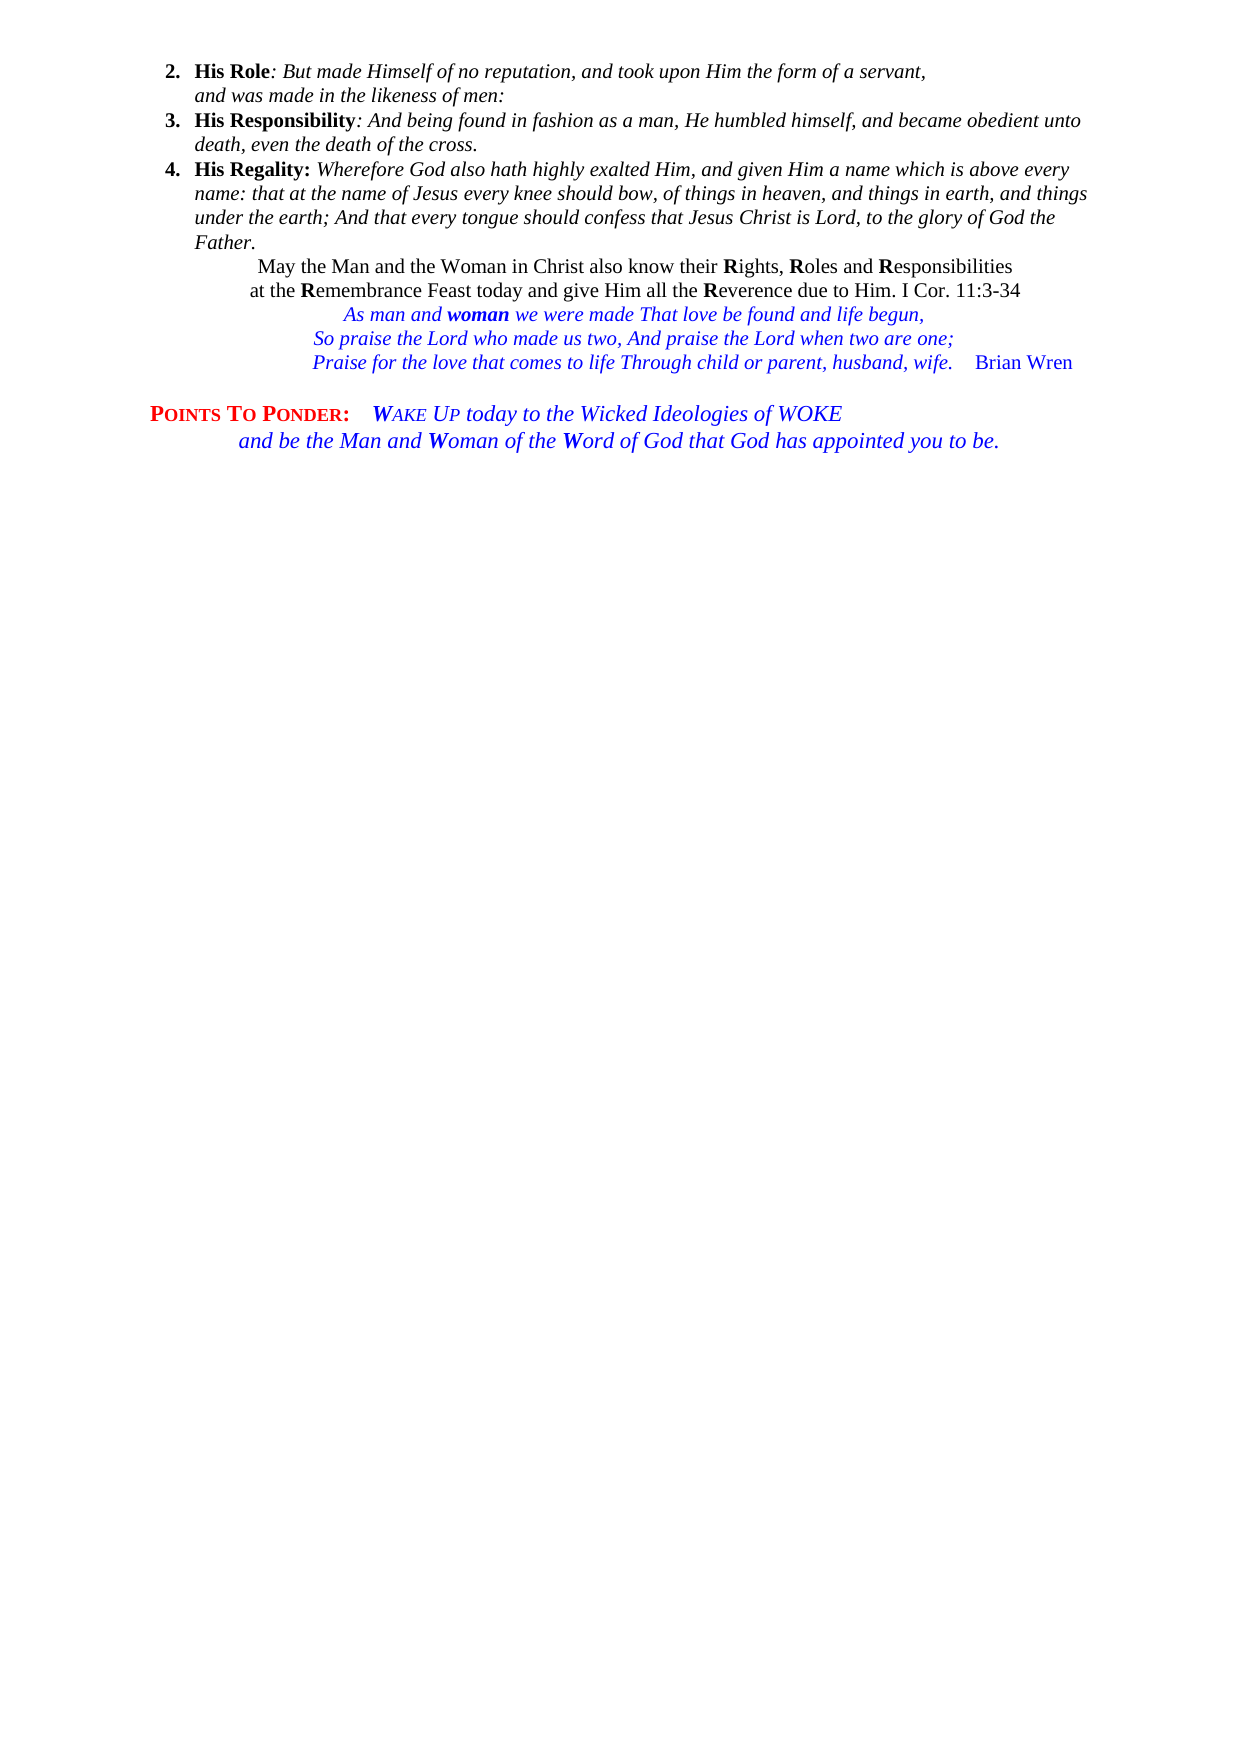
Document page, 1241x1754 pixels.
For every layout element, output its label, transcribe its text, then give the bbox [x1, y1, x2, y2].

list His Responsibility: And being found in ﻿﻿fashion as a man, ﻿He humbled himself, and ﻿became obedient unto death, even ﻿the death of the cross. [165, 108, 1090, 157]
text Praise for the love that comes to life Through child or parent, husband, wife. Brian Wren [179, 350, 1090, 374]
text at the Remembrance Feast today and give Him all the Reverence due to Him. I Cor. 11:3-34 [179, 278, 1090, 302]
text As man and woman we were made That love be found and life begun, [179, 302, 1090, 326]
list His Regality: Wherefore ﻿God also hath ﻿highly exalted Him, and given Him ﻿a name which is above every name: that at the name of Jesus ﻿every knee should bow, of ﻿﻿things in heaven, and ﻿﻿things in earth, and ﻿﻿things under the earth; And ﻿that every tongue should confess that Jesus ﻿Christ is ﻿Lord, to the glory of God the Father. [165, 157, 1090, 254]
text May the Man and the Woman in Christ also know their Rights, Roles and Responsibilities [179, 254, 1090, 278]
text So praise the Lord who made us two, And praise the Lord when two are one; [179, 326, 1090, 350]
list His Role: But ﻿made Himself of no reputation, and took upon Him the form of ﻿a servant, [165, 59, 1090, 83]
text Points To Ponder: Wake Up today to the Wicked Ideologies of WOKE [150, 400, 1090, 427]
text and ﻿was made in the likeness of men: [194, 83, 1090, 108]
text and be the Man and Woman of the Word of God that God has appointed you to be. [150, 427, 1090, 453]
